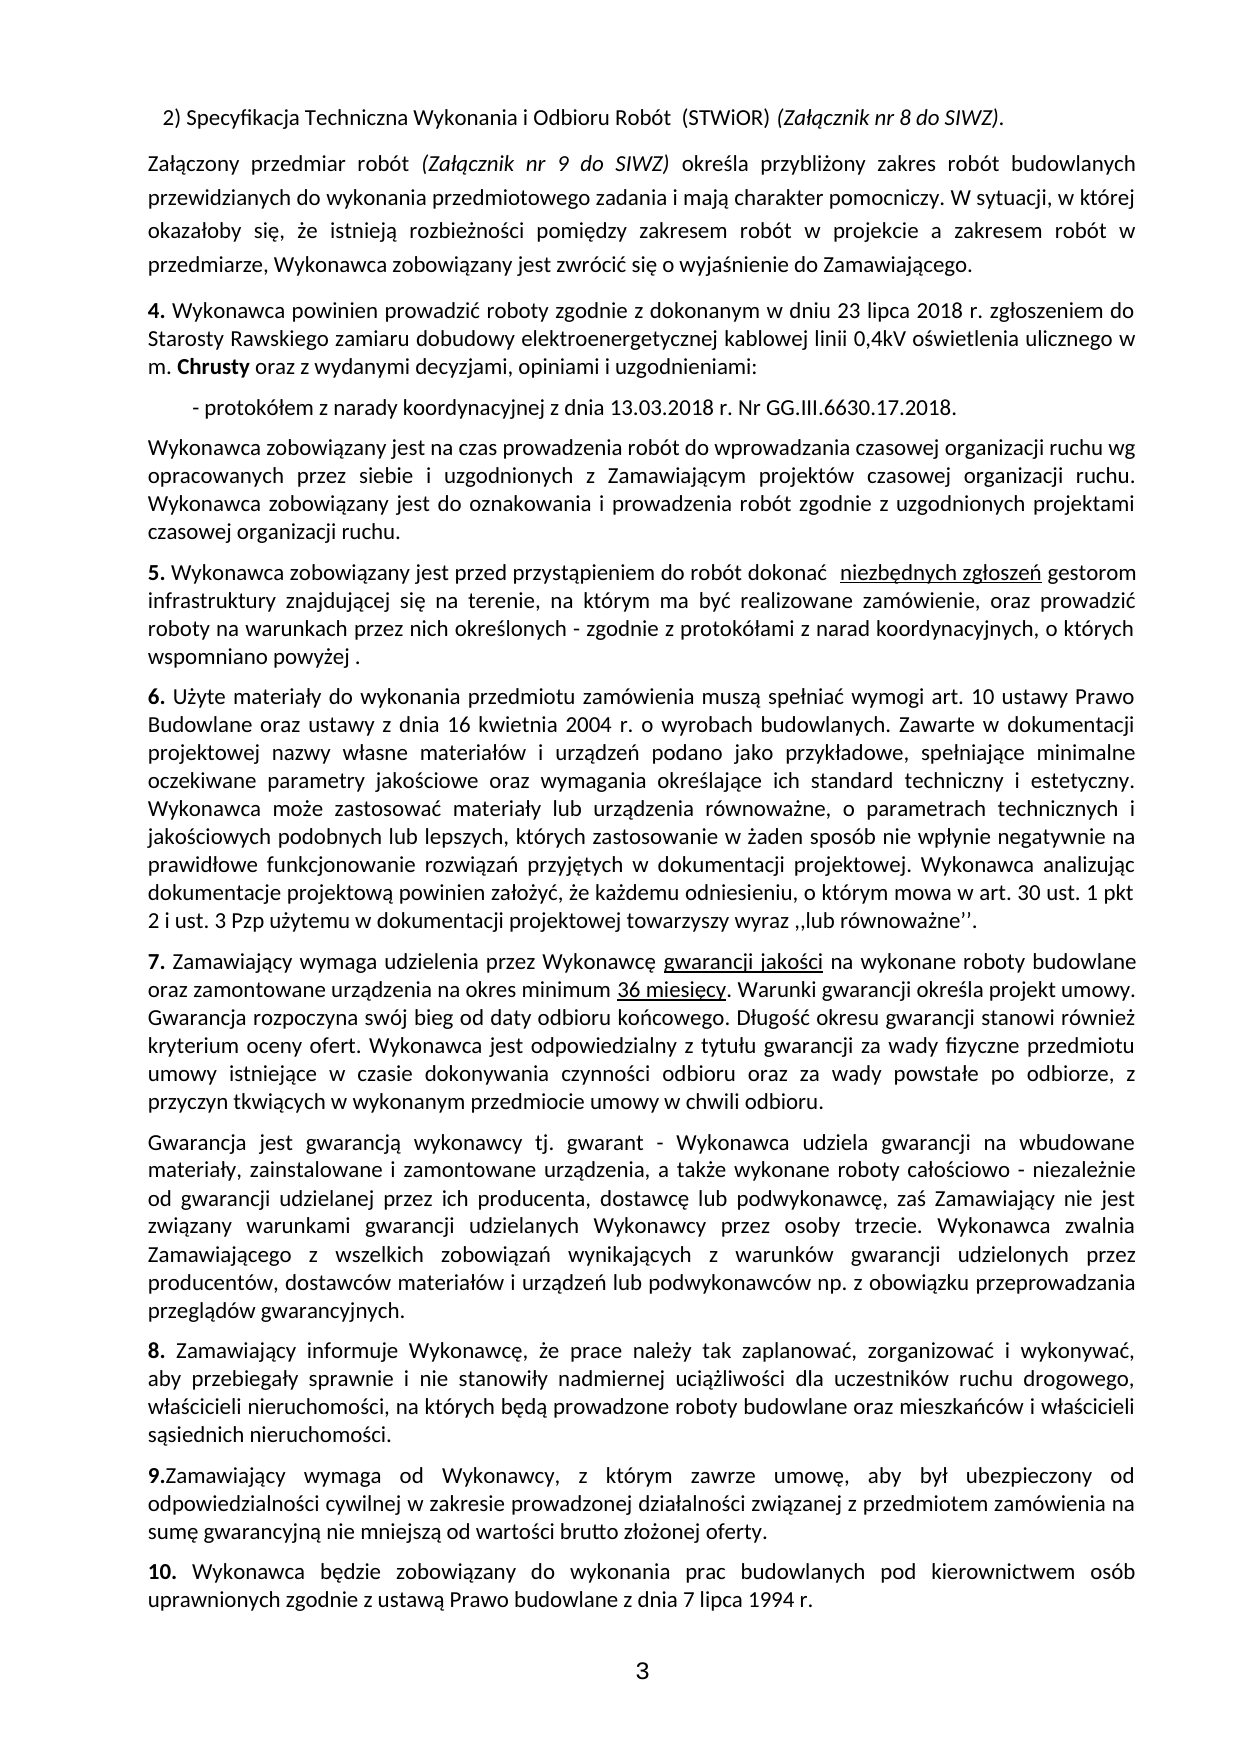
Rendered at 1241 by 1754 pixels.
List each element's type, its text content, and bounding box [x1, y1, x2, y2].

text 7. Zamawiający wymaga udzielenia przez Wykonawcę gwarancji jakości na wykonane roboty budowlane oraz zamontowane urządzenia na okres minimum 36 miesięcy. Warunki gwarancji określa projekt umowy. Gwarancja rozpoczyna swój bieg od daty odbioru końcowego. Długość okresu gwarancji stanowi również kryterium oceny ofert. Wykonawca jest odpowiedzialny z tytułu gwarancji za wady fizyczne przedmiotu umowy istniejące w czasie dokonywania czynności odbioru oraz za wady powstałe po odbiorze, z przyczyn tkwiących w wykonanym przedmiocie umowy w chwili odbioru. [148, 947, 1137, 1115]
text Wykonawca zobowiązany jest na czas prowadzenia robót do wprowadzania czasowej organizacji ruchu wg opracowanych przez siebie i uzgodnionych z Zamawiającym projektów czasowej organizacji ruchu. Wykonawca zobowiązany jest do oznakowania i prowadzenia robót zgodnie z uzgodnionych projektami czasowej organizacji ruchu. [148, 433, 1137, 545]
text 8. Zamawiający informuje Wykonawcę, że prace należy tak zaplanować, zorganizować i wykonywać, aby przebiegały sprawnie i nie stanowiły nadmiernej uciążliwości dla uczestników ruchu drogowego, właścicieli nieruchomości, na których będą prowadzone roboty budowlane oraz mieszkańców i właścicieli sąsiednich nieruchomości. [148, 1336, 1137, 1448]
text 9.Zamawiający wymaga od Wykonawcy, z którym zawrze umowę, aby był ubezpieczony od odpowiedzialności cywilnej w zakresie prowadzonej działalności związanej z przedmiotem zamówienia na sumę gwarancyjną nie mniejszą od wartości brutto złożonej oferty. [148, 1461, 1137, 1545]
text 6. Użyte materiały do wykonania przedmiotu zamówienia muszą spełniać wymogi art. 10 ustawy Prawo Budowlane oraz ustawy z dnia 16 kwietnia 2004 r. o wyrobach budowlanych. Zawarte w dokumentacji projektowej nazwy własne materiałów i urządzeń podano jako przykładowe, spełniające minimalne oczekiwane parametry jakościowe oraz wymagania określające ich standard techniczny i estetyczny. Wykonawca może zastosować materiały lub urządzenia równoważne, o parametrach technicznych i jakościowych podobnych lub lepszych, których zastosowanie w żaden sposób nie wpłynie negatywnie na prawidłowe funkcjonowanie rozwiązań przyjętych w dokumentacji projektowej. Wykonawca analizując dokumentacje projektową powinien założyć, że każdemu odniesieniu, o którym mowa w art. 30 ust. 1 pkt 2 i ust. 3 Pzp użytemu w dokumentacji projektowej towarzyszy wyraz ,,lub równoważne’’. [148, 682, 1137, 934]
text 2) Specyfikacja Techniczna Wykonania i Odbioru Robót (STWiOR) (Załącznik nr 8 do SIWZ). [162, 103, 1137, 131]
list - protokółem z narady koordynacyjnej z dnia 13.03.2018 r. Nr GG.III.6630.17.2018. [162, 393, 1137, 421]
text 5. Wykonawca zobowiązany jest przed przystąpieniem do robót dokonać niezbędnych zgłoszeń gestorom infrastruktury znajdującej się na terenie, na którym ma być realizowane zamówienie, oraz prowadzić roboty na warunkach przez nich określonych - zgodnie z protokółami z narad koordynacyjnych, o których wspomniano powyżej . [148, 558, 1137, 670]
text Gwarancja jest gwarancją wykonawcy tj. gwarant - Wykonawca udziela gwarancji na wbudowane materiały, zainstalowane i zamontowane urządzenia, a także wykonane roboty całościowo - niezależnie od gwarancji udzielanej przez ich producenta, dostawcę lub podwykonawcę, zaś Zamawiający nie jest związany warunkami gwarancji udzielanych Wykonawcy przez osoby trzecie. Wykonawca zwalnia Zamawiającego z wszelkich zobowiązań wynikających z warunków gwarancji udzielonych przez producentów, dostawców materiałów i urządzeń lub podwykonawców np. z obowiązku przeprowadzania przeglądów gwarancyjnych. [148, 1128, 1137, 1324]
list 4. Wykonawca powinien prowadzić roboty zgodnie z dokonanym w dniu 23 lipca 2018 r. zgłoszeniem do Starosty Rawskiego zamiaru dobudowy elektroenergetycznej kablowej linii 0,4kV oświetlenia ulicznego w m. Chrusty oraz z wydanymi decyzjami, opiniami i uzgodnieniami: [148, 296, 1137, 380]
text Załączony przedmiar robót (Załącznik nr 9 do SIWZ) określa przybliżony zakres robót budowlanych przewidzianych do wykonania przedmiotowego zadania i mają charakter pomocniczy. W sytuacji, w której okazałoby się, że istnieją rozbieżności pomiędzy zakresem robót w projekcie a zakresem robót w przedmiarze, Wykonawca zobowiązany jest zwrócić się o wyjaśnienie do Zamawiającego. [148, 149, 1137, 278]
text 10. Wykonawca będzie zobowiązany do wykonania prac budowlanych pod kierownictwem osób uprawnionych zgodnie z ustawą Prawo budowlane z dnia 7 lipca 1994 r. [148, 1557, 1137, 1613]
